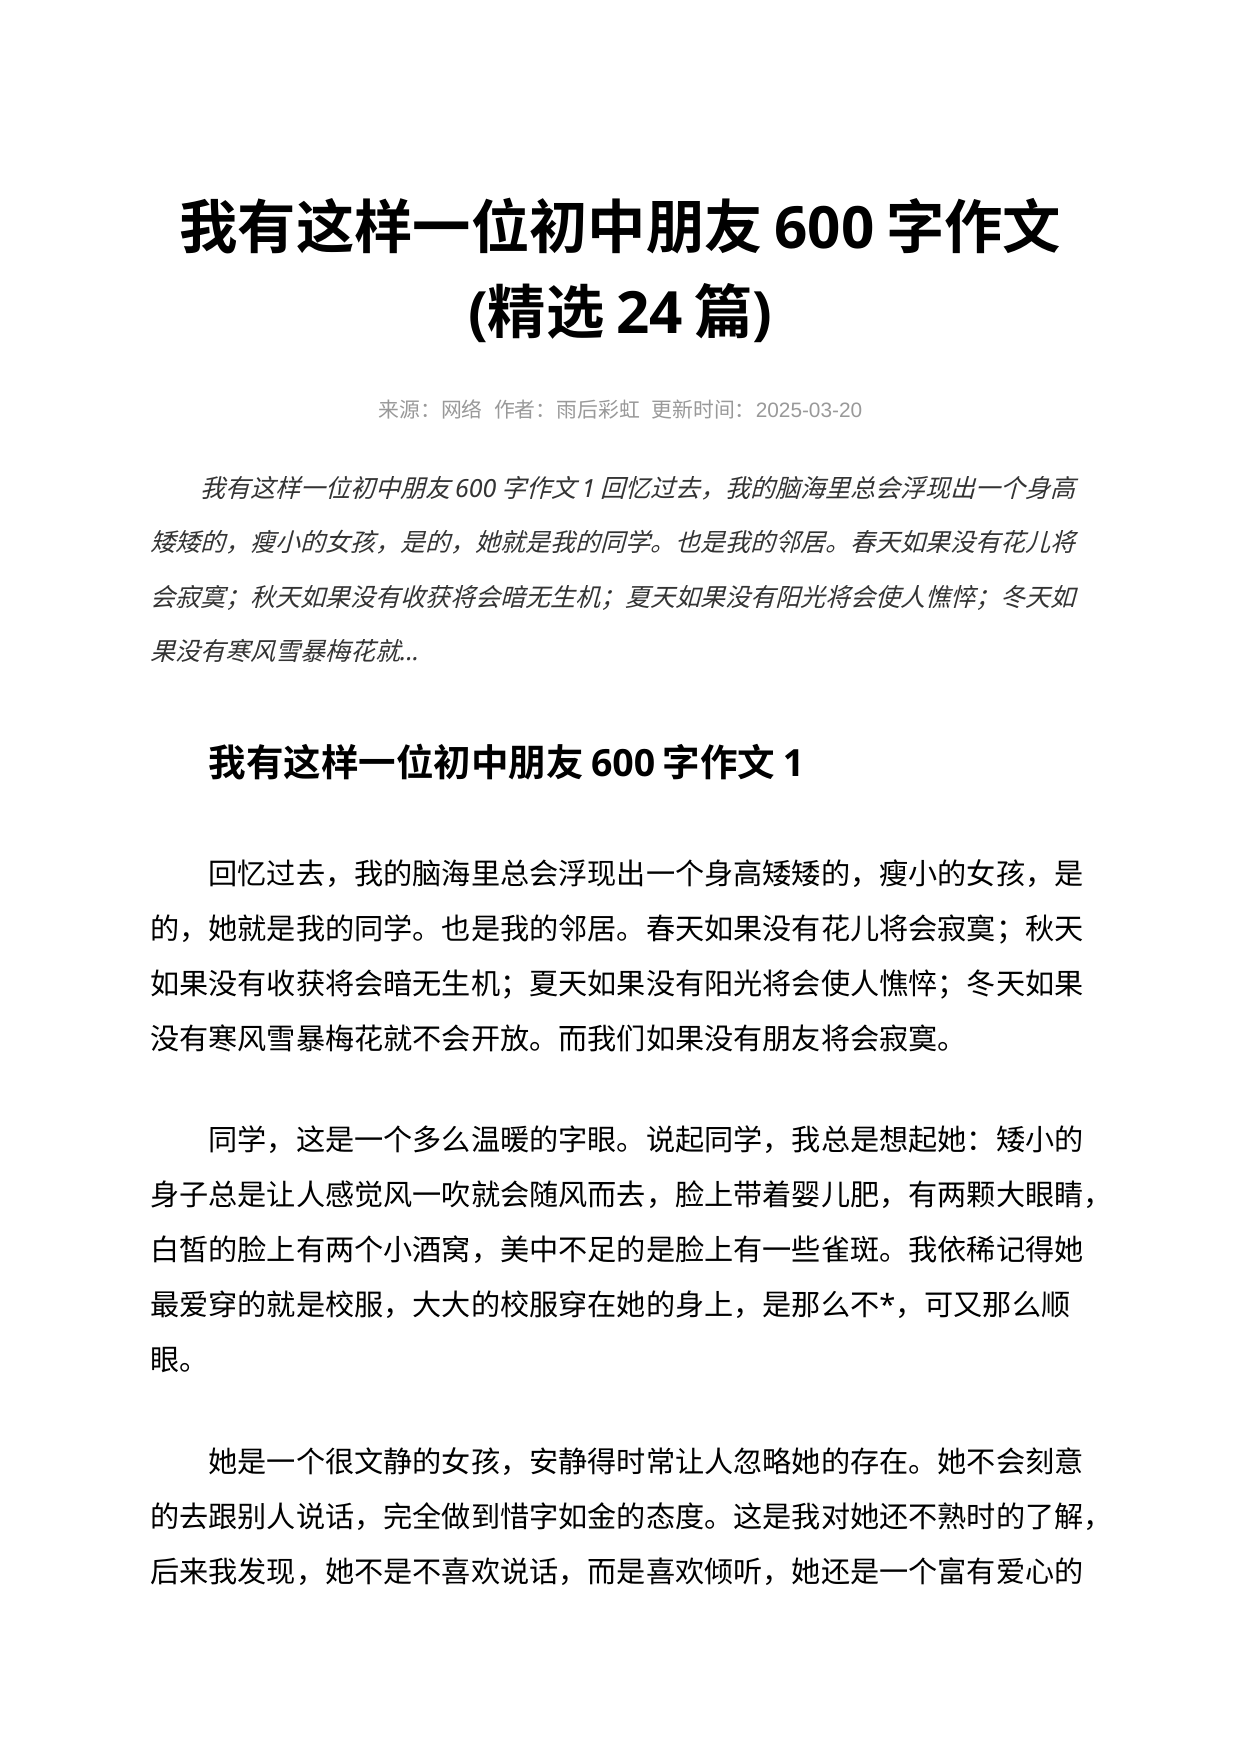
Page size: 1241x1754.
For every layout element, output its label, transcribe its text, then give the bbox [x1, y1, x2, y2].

subtitle 我有这样一位初中朋友600字作文(精选24篇) [150, 181, 1090, 351]
text 来源：网络 作者：雨后彩虹 更新时间：2025-03-20 [150, 398, 1090, 422]
text 回忆过去，我的脑海里总会浮现出一个身高矮矮的，瘦小的女孩，是的，她就是我的同学。也是我的邻居。春天如果没有花儿将会寂寞；秋天如果没有收获将会暗无生机；夏天如果没有阳光将会使人憔悴；冬天如果没有寒风雪暴梅花就不会开放。而我们如果没有朋友将会寂寞。 [150, 851, 1090, 1057]
text 我有这样一位初中朋友600字作文1回忆过去，我的脑海里总会浮现出一个身高矮矮的，瘦小的女孩，是的，她就是我的同学。也是我的邻居。春天如果没有花儿将会寂寞；秋天如果没有收获将会暗无生机；夏天如果没有阳光将会使人憔悴；冬天如果没有寒风雪暴梅花就... [150, 468, 1090, 668]
text 我有这样一位初中朋友600字作文1 [150, 733, 1090, 787]
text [150, 1438, 1090, 1591]
text 同学，这是一个多么温暖的字眼。说起同学，我总是想起她：矮小的身子总是让人感觉风一吹就会随风而去，脸上带着婴儿肥，有两颗大眼睛，白皙的脸上有两个小酒窝，美中不足的是脸上有一些雀斑。我依稀记得她最爱穿的就是校服，大大的校服穿在她的身上，是那么不*，可又那么顺眼。 [150, 1117, 1090, 1379]
